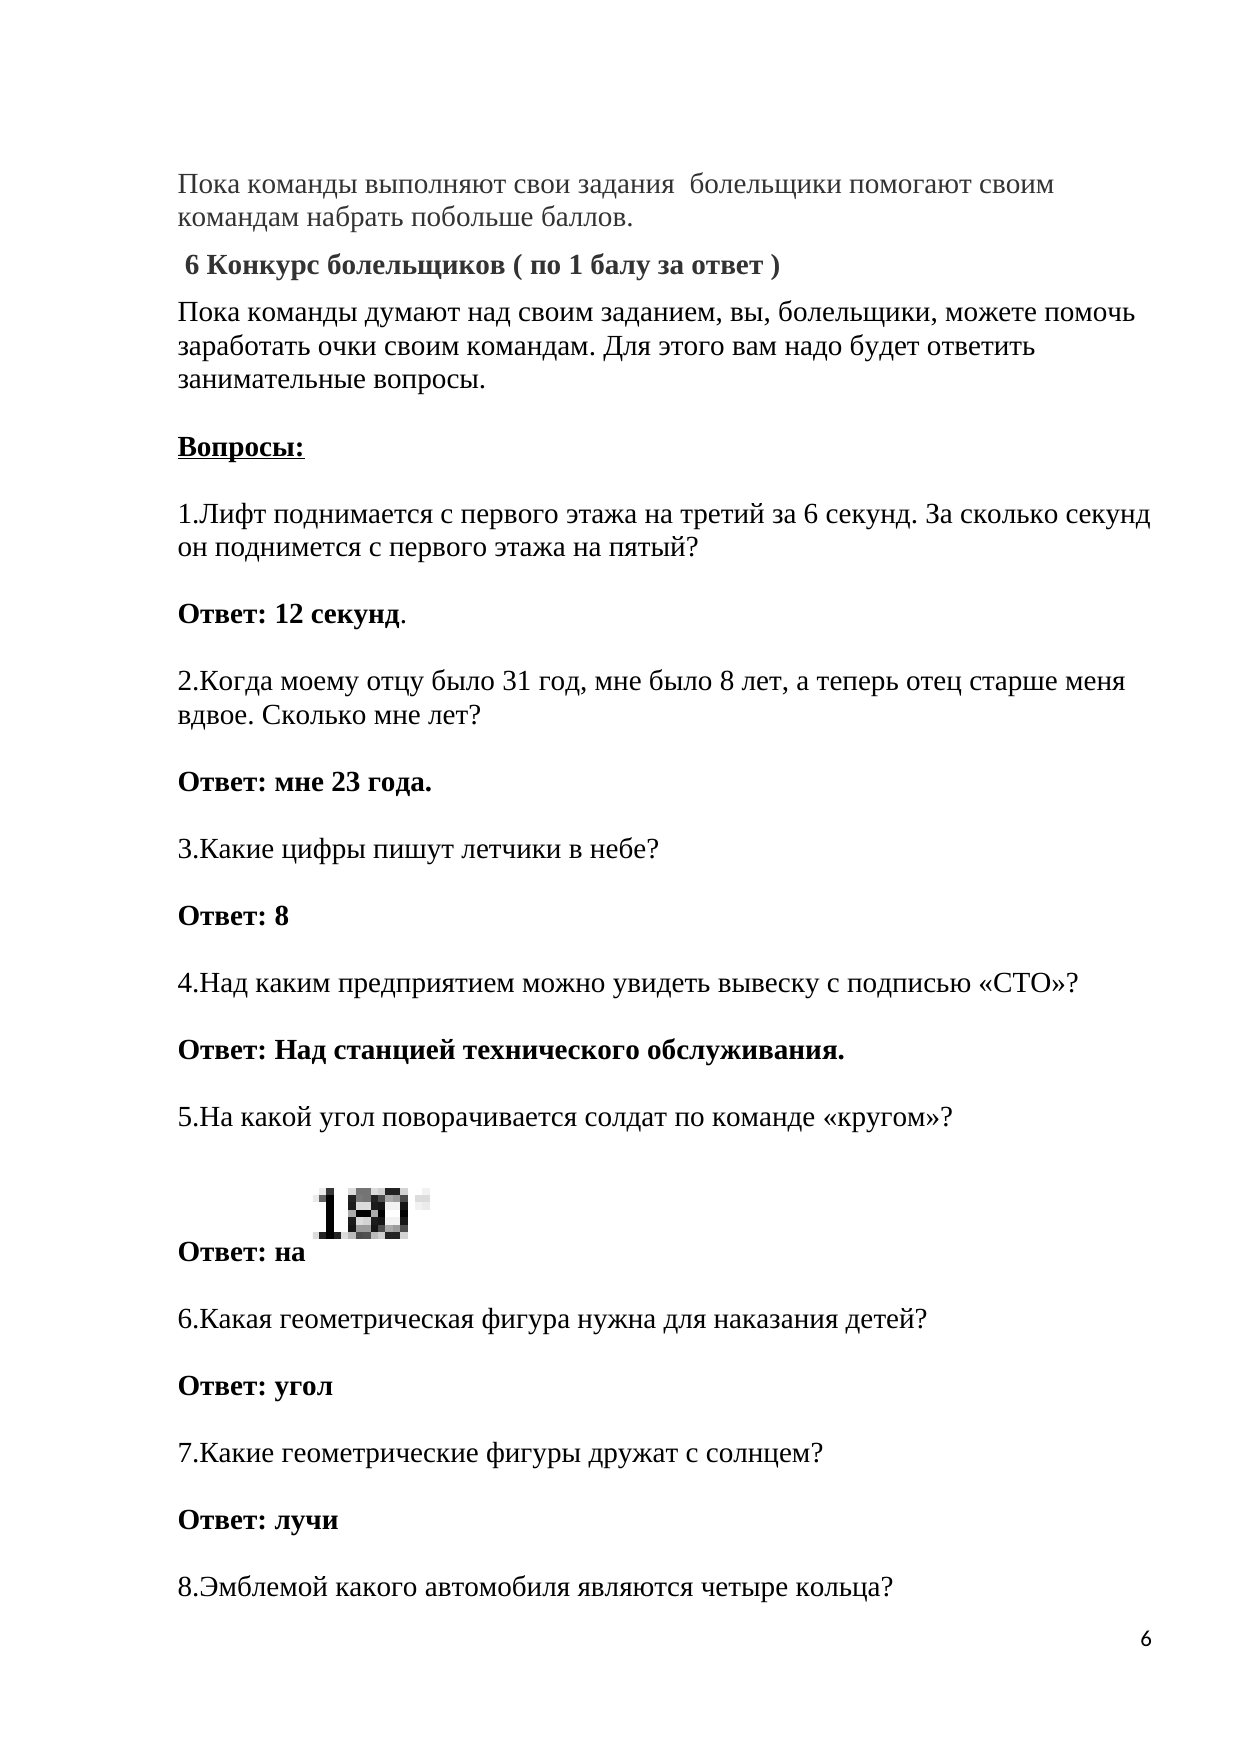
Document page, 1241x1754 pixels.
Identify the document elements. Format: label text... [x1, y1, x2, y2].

text 5.На какой угол поворачивается солдат по команде «кругом»? [177, 1099, 1152, 1133]
text Ответ: Над станцией технического обслуживания. [177, 1032, 1152, 1066]
text 3.Какие цифры пишут летчики в небе? [177, 831, 1152, 865]
text 7.Какие геометрические фигуры дружат с солнцем? [177, 1435, 1152, 1469]
text Ответ: угол [177, 1368, 1152, 1402]
text Ответ: мне 23 года. [177, 764, 1152, 798]
text 2.Когда моему отцу было 31 год, мне было 8 лет, а теперь отец старше меня вдвое. Сколько мне лет? [177, 663, 1152, 731]
text Пока команды выполняют свои задания болельщики помогают своим командам набрать побольше баллов. [177, 166, 1152, 233]
text Пока команды думают над своим заданием, вы, болельщики, можете помочь заработать очки своим командам. Для этого вам надо будет ответить занимательные вопросы. [177, 294, 1152, 395]
text 8.Эмблемой какого автомобиля являются четыре кольца? [177, 1569, 1152, 1603]
text Ответ: 8 [177, 898, 1152, 932]
text 4.Над каким предприятием можно увидеть вывеску с подписью «СТО»? [177, 965, 1152, 999]
text Вопросы: [177, 429, 1152, 462]
picture [312, 1166, 445, 1262]
text Ответ: лучи [177, 1502, 1152, 1536]
text Ответ: 12 секунд. [177, 596, 1152, 630]
text 1.Лифт поднимается с первого этажа на третий за 6 секунд. За сколько секунд он поднимется с первого этажа на пятый? [177, 496, 1152, 563]
text 6 Конкурс болельщиков ( по 1 балу за ответ ) [177, 247, 1152, 280]
text Ответ: на [177, 1167, 1152, 1268]
text 6.Какая геометрическая фигура нужна для наказания детей? [177, 1301, 1152, 1335]
